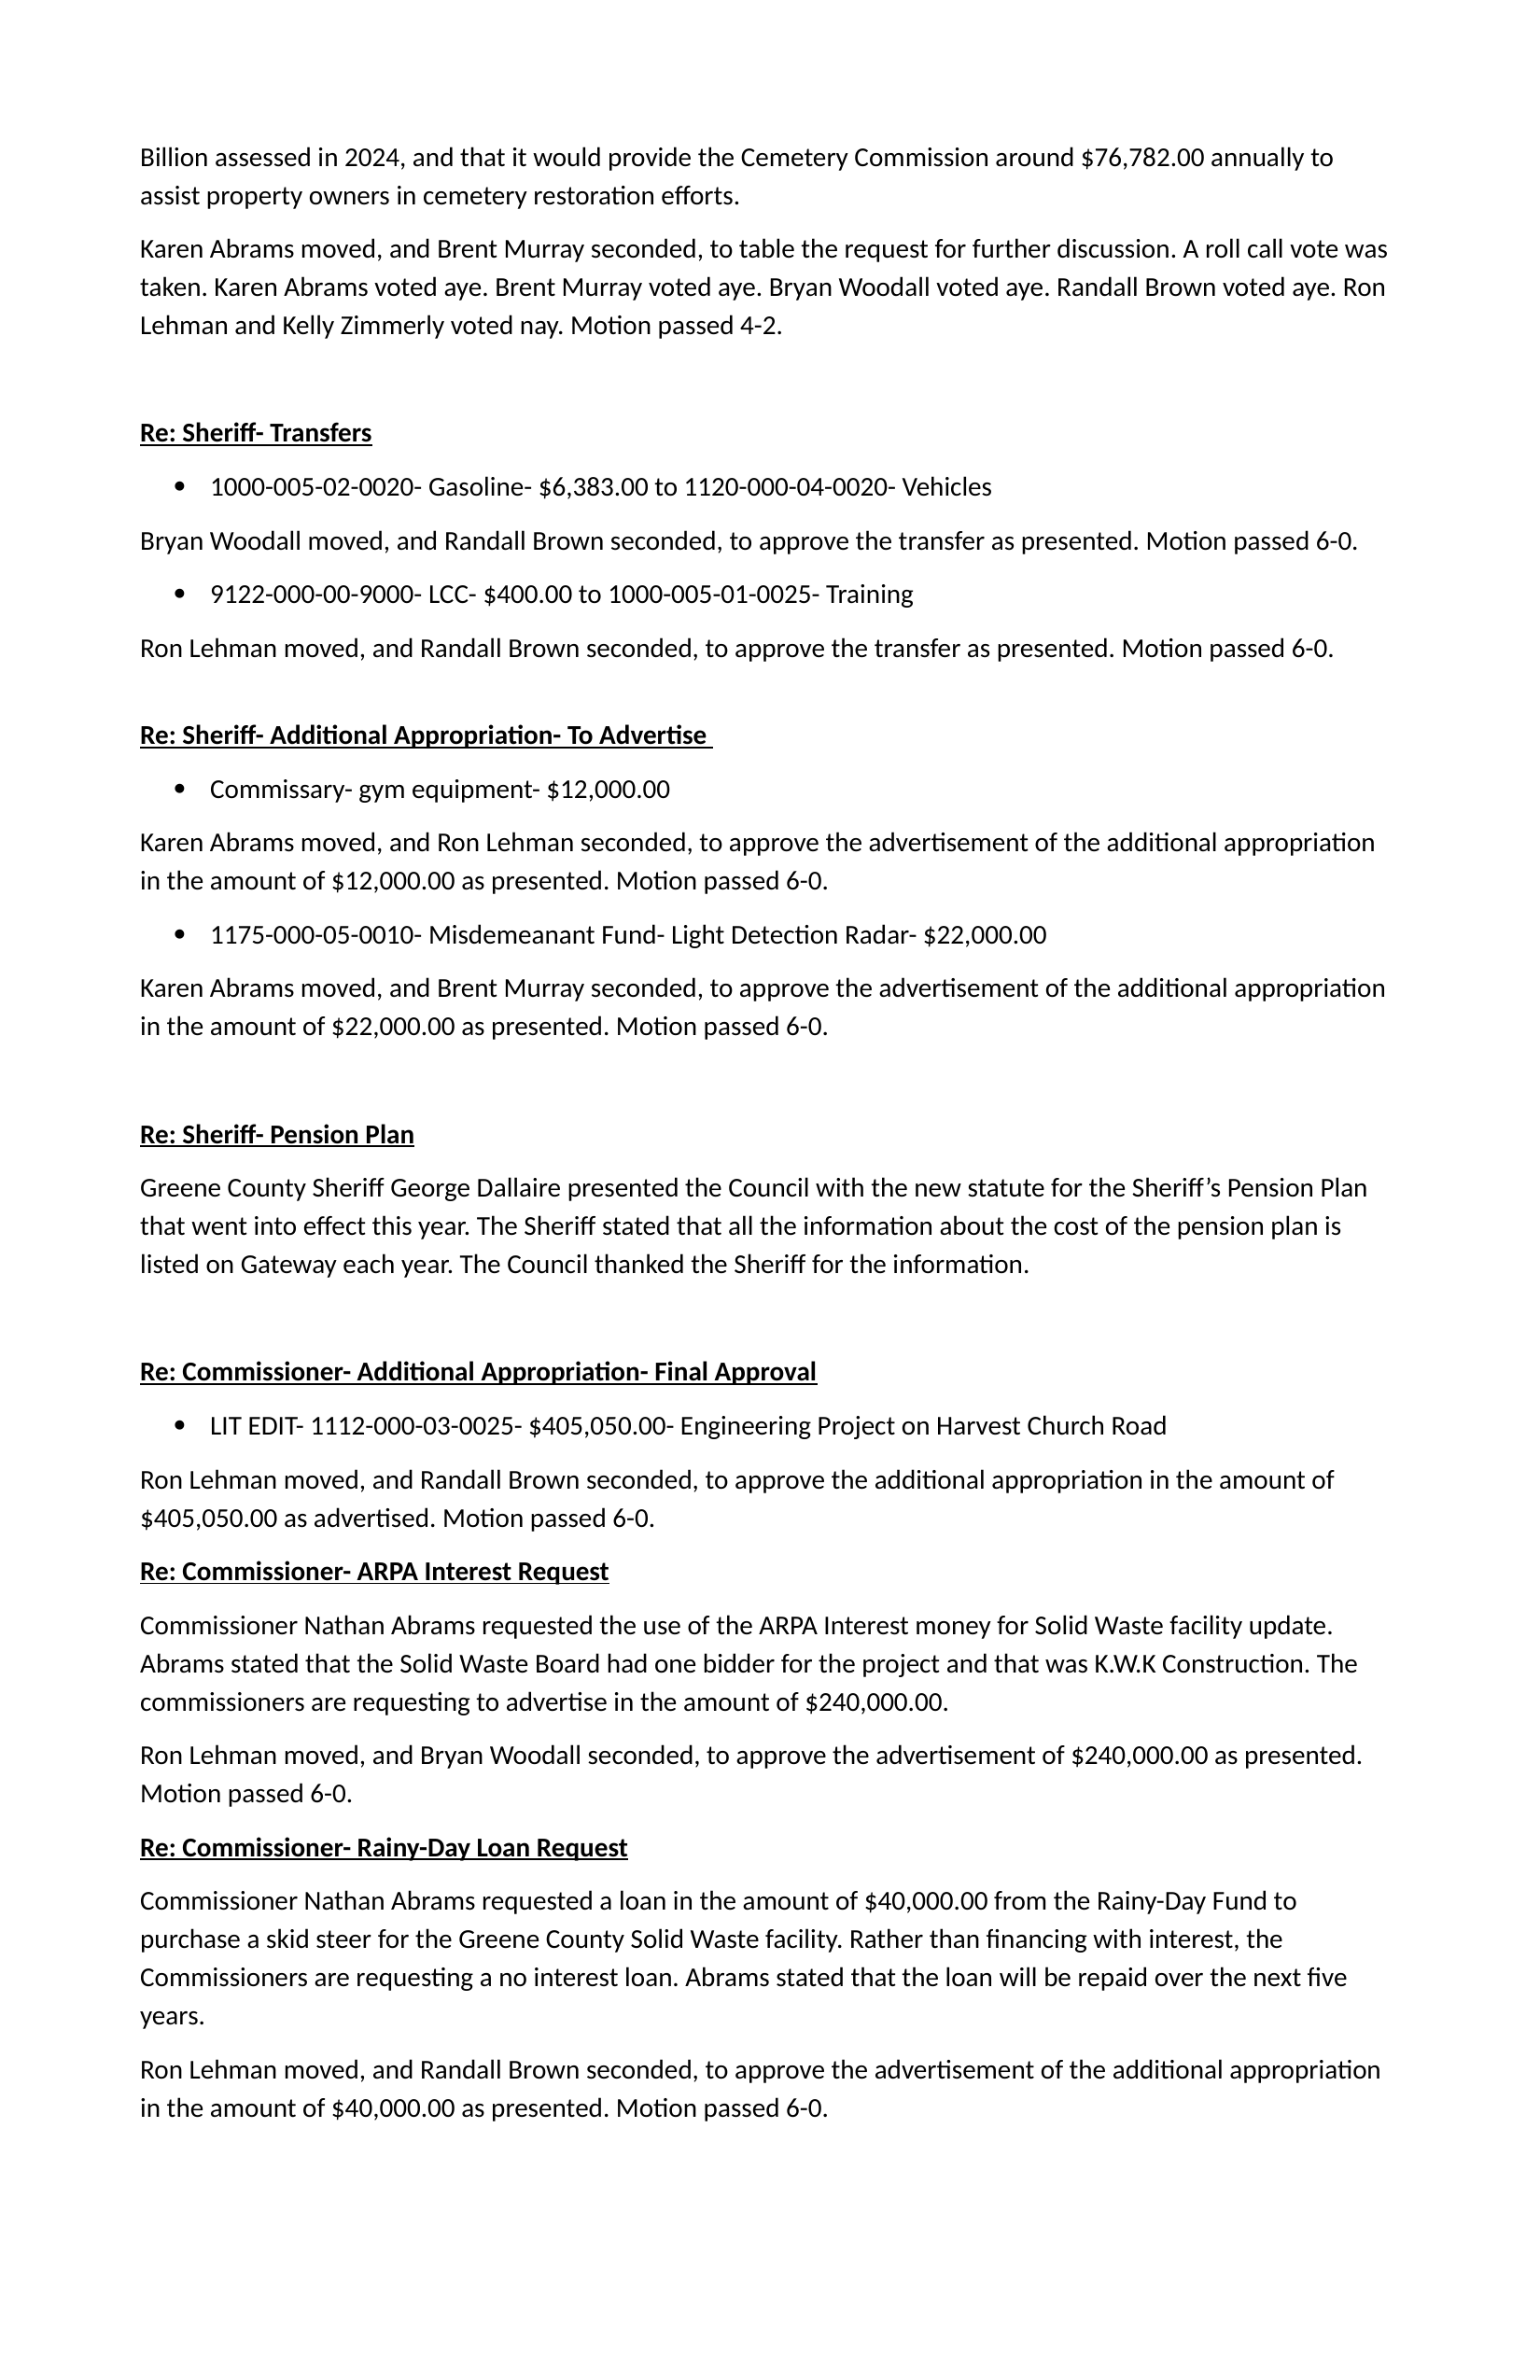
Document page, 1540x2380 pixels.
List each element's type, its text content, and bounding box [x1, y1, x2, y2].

text Re: Sheriff- Pension Plan [140, 1117, 1400, 1150]
text Re: Commissioner- Additional Appropriation- Final Approval [140, 1354, 1400, 1388]
text Re: Commissioner- Rainy-Day Loan Request [140, 1830, 1400, 1863]
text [140, 140, 1400, 212]
text Karen Abrams moved, and Brent Murray seconded, to table the request for further discussion. A roll call vote was taken. Karen Abrams voted aye. Brent Murray voted aye. Bryan Woodall voted aye. Randall Brown voted aye. Ron Lehman and Kelly Zimmerly voted nay. Motion passed 4-2. [140, 231, 1400, 342]
text Karen Abrams moved, and Brent Murray seconded, to approve the advertisement of the additional appropriation in the amount of $22,000.00 as presented. Motion passed 6-0. [140, 972, 1400, 1043]
list Commissary- gym equipment- $12,000.00 [175, 772, 1400, 805]
list 1175-000-05-0010- Misdemeanant Fund- Light Detection Radar- $22,000.00 [175, 917, 1400, 951]
text Ron Lehman moved, and Bryan Woodall seconded, to approve the advertisement of $240,000.00 as presented. Motion passed 6-0. [140, 1738, 1400, 1810]
text Bryan Woodall moved, and Randall Brown seconded, to approve the transfer as presented. Motion passed 6-0. [140, 524, 1400, 556]
list 9122-000-00-9000- LCC- $400.00 to 1000-005-01-0025- Training [175, 577, 1400, 610]
list LIT EDIT- 1112-000-03-0025- $405,050.00- Engineering Project on Harvest Church Road [175, 1408, 1400, 1442]
text Commissioner Nathan Abrams requested the use of the ARPA Interest money for Solid Waste facility update. Abrams stated that the Solid Waste Board had one bidder for the project and that was K.W.K Construction. The commissioners are requesting to advertise in the amount of $240,000.00. [140, 1608, 1400, 1717]
text Re: Sheriff- Transfers [140, 416, 1400, 449]
text Ron Lehman moved, and Randall Brown seconded, to approve the transfer as presented. Motion passed 6-0. [140, 631, 1400, 665]
text Re: Commissioner- ARPA Interest Request [140, 1554, 1400, 1588]
list 1000-005-02-0020- Gasoline- $6,383.00 to 1120-000-04-0020- Vehicles [175, 469, 1400, 503]
text Karen Abrams moved, and Ron Lehman seconded, to approve the advertisement of the additional appropriation in the amount of $12,000.00 as presented. Motion passed 6-0. [140, 825, 1400, 897]
text Ron Lehman moved, and Randall Brown seconded, to approve the additional appropriation in the amount of $405,050.00 as advertised. Motion passed 6-0. [140, 1463, 1400, 1533]
text Re: Sheriff- Additional Appropriation- To Advertise [140, 718, 1400, 751]
text Ron Lehman moved, and Randall Brown seconded, to approve the advertisement of the additional appropriation in the amount of $40,000.00 as presented. Motion passed 6-0. [140, 2052, 1400, 2123]
text Greene County Sheriff George Dallaire presented the Council with the new statute for the Sheriff’s Pension Plan that went into effect this year. The Sheriff stated that all the information about the cost of the pension plan is listed on Gateway each year. The Council thanked the Sheriff for the information. [140, 1170, 1400, 1281]
text Commissioner Nathan Abrams requested a loan in the amount of $40,000.00 from the Rainy-Day Fund to purchase a skid steer for the Greene County Solid Waste facility. Rather than financing with interest, the Commissioners are requesting a no interest loan. Abrams stated that the loan will be repaid over the next five years. [140, 1883, 1400, 2032]
